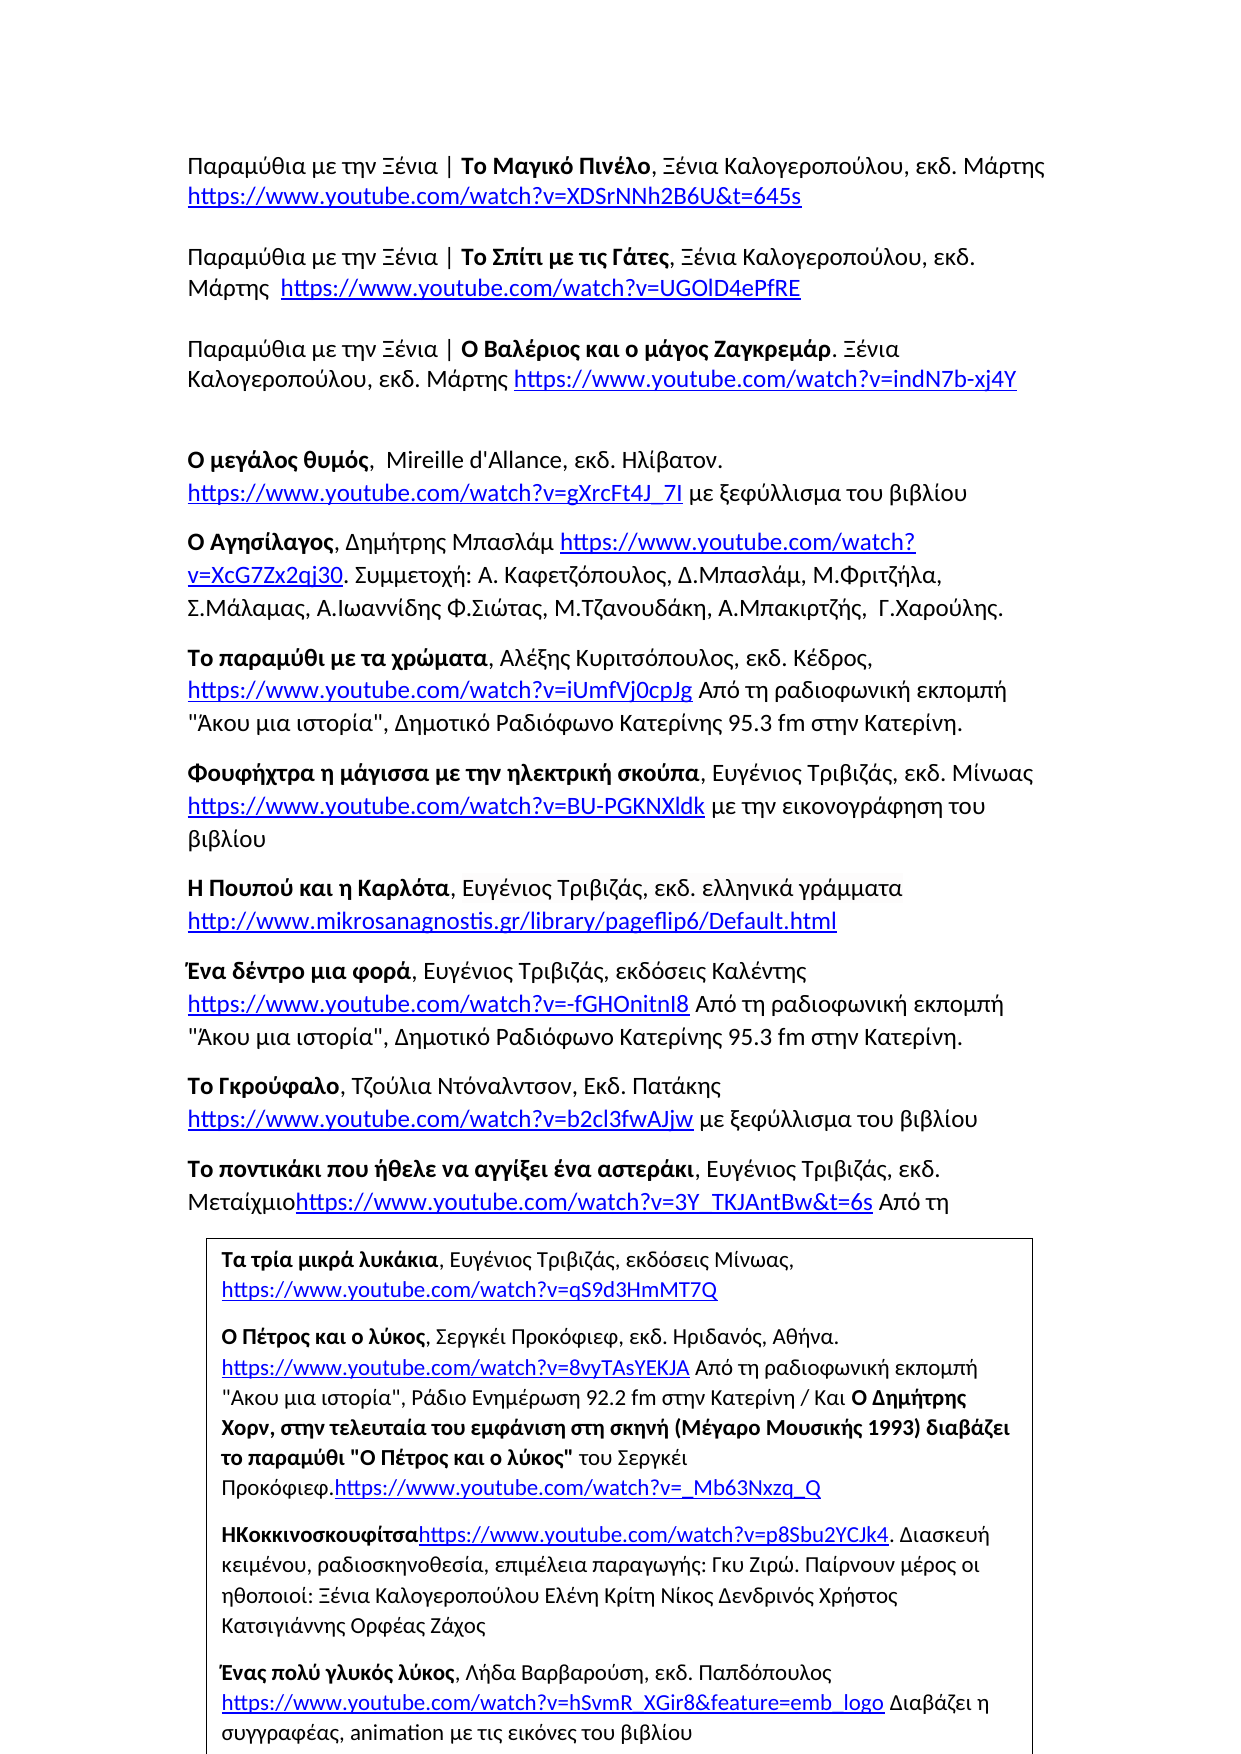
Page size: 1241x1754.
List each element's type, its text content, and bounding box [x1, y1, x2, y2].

text To ποντικάκι που ήθελε να αγγίξει ένα αστεράκι, Ευγένιος Τριβιζάς, εκδ. Μεταίχμιοhttps://www.youtube.com/watch?v=3Y_TKJAntBw&t=6s Από τη ραδιοφωνική εκπομπή "Ακου μια ιστορία", Ράδιο Ενημέρωση 92.2 fm στην Κατερίνη / και https://www.youtube.com/watch?v=wnqH47WAEpU Διασκευή σε κινούμενα σχέδια των Π. Ράππα και Α. Ρουβά. [187, 1153, 1053, 1216]
text Παραμύθια με την Ξένια | Ο Βαλέριος και ο μάγος Ζαγκρεμάρ. Ξένια Καλογεροπούλου, εκδ. Μάρτης https://www.youtube.com/watch?v=indN7b-xj4Y [187, 333, 1053, 394]
text Φουφήχτρα η μάγισσα με την ηλεκτρική σκούπα, Ευγένιος Τριβιζάς, εκδ. Μίνωας https://www.youtube.com/watch?v=BU-PGKNXldk με την εικονογράφηση του βιβλίου [187, 757, 1053, 853]
text Το παραμύθι με τα χρώματα, Αλέξης Κυριτσόπουλος, εκδ. Κέδρος, https://www.youtube.com/watch?v=iUmfVj0cpJg Από τη ραδιοφωνική εκπομπή "Άκου μια ιστορία", Δημοτικό Ραδιόφωνο Κατερίνης 95.3 fm στην Κατερίνη. [187, 642, 1053, 738]
text Παραμύθια με την Ξένια | Το Σπίτι με τις Γάτες, Ξένια Καλογεροπούλου, εκδ. Μάρτης https://www.youtube.com/watch?v=UGOlD4ePfRE [187, 242, 1053, 303]
text Παραμύθια με την Ξένια | Το Μαγικό Πινέλο, Ξένια Καλογεροπούλου, εκδ. Μάρτης https://www.youtube.com/watch?v=XDSrNNh2B6U&t=645s [187, 150, 1053, 211]
text Ένα δέντρο μια φορά, Ευγένιος Τριβιζάς, εκδόσεις Καλέντης https://www.youtube.com/watch?v=-fGHOnitnI8 Από τη ραδιοφωνική εκπομπή "Άκου μια ιστορία", Δημοτικό Ραδιόφωνο Κατερίνης 95.3 fm στην Κατερίνη. [187, 955, 1053, 1051]
text Ο Αγησίλαγος, Δημήτρης Μπασλάμ https://www.youtube.com/watch?v=XcG7Zx2qj30. Συμμετοχή: Α. Καφετζόπουλος, Δ.Μπασλάμ, Μ.Φριτζήλα, Σ.Μάλαμας, Α.Ιωαννίδης Φ.Σιώτας, Μ.Τζανουδάκη, Α.Μπακιρτζής, Γ.Χαρούλης. [187, 526, 1053, 623]
text Ο μεγάλος θυμός, Mireille d'Allance, εκδ. Ηλίβατον. https://www.youtube.com/watch?v=gXrcFt4J_7I με ξεφύλλισμα του βιβλίου [187, 444, 1053, 507]
text Το Γκρούφαλο, Τζούλια Ντόναλντσον, Εκδ. Πατάκης https://www.youtube.com/watch?v=b2cl3fwAJjw με ξεφύλλισμα του βιβλίου [187, 1070, 1053, 1134]
text Η Πουπού και η Καρλότα, Ευγένιος Τριβιζάς, εκδ. ελληνικά γράμματα http://www.mikrosanagnostis.gr/library/pageflip6/Default.html [187, 872, 1053, 936]
